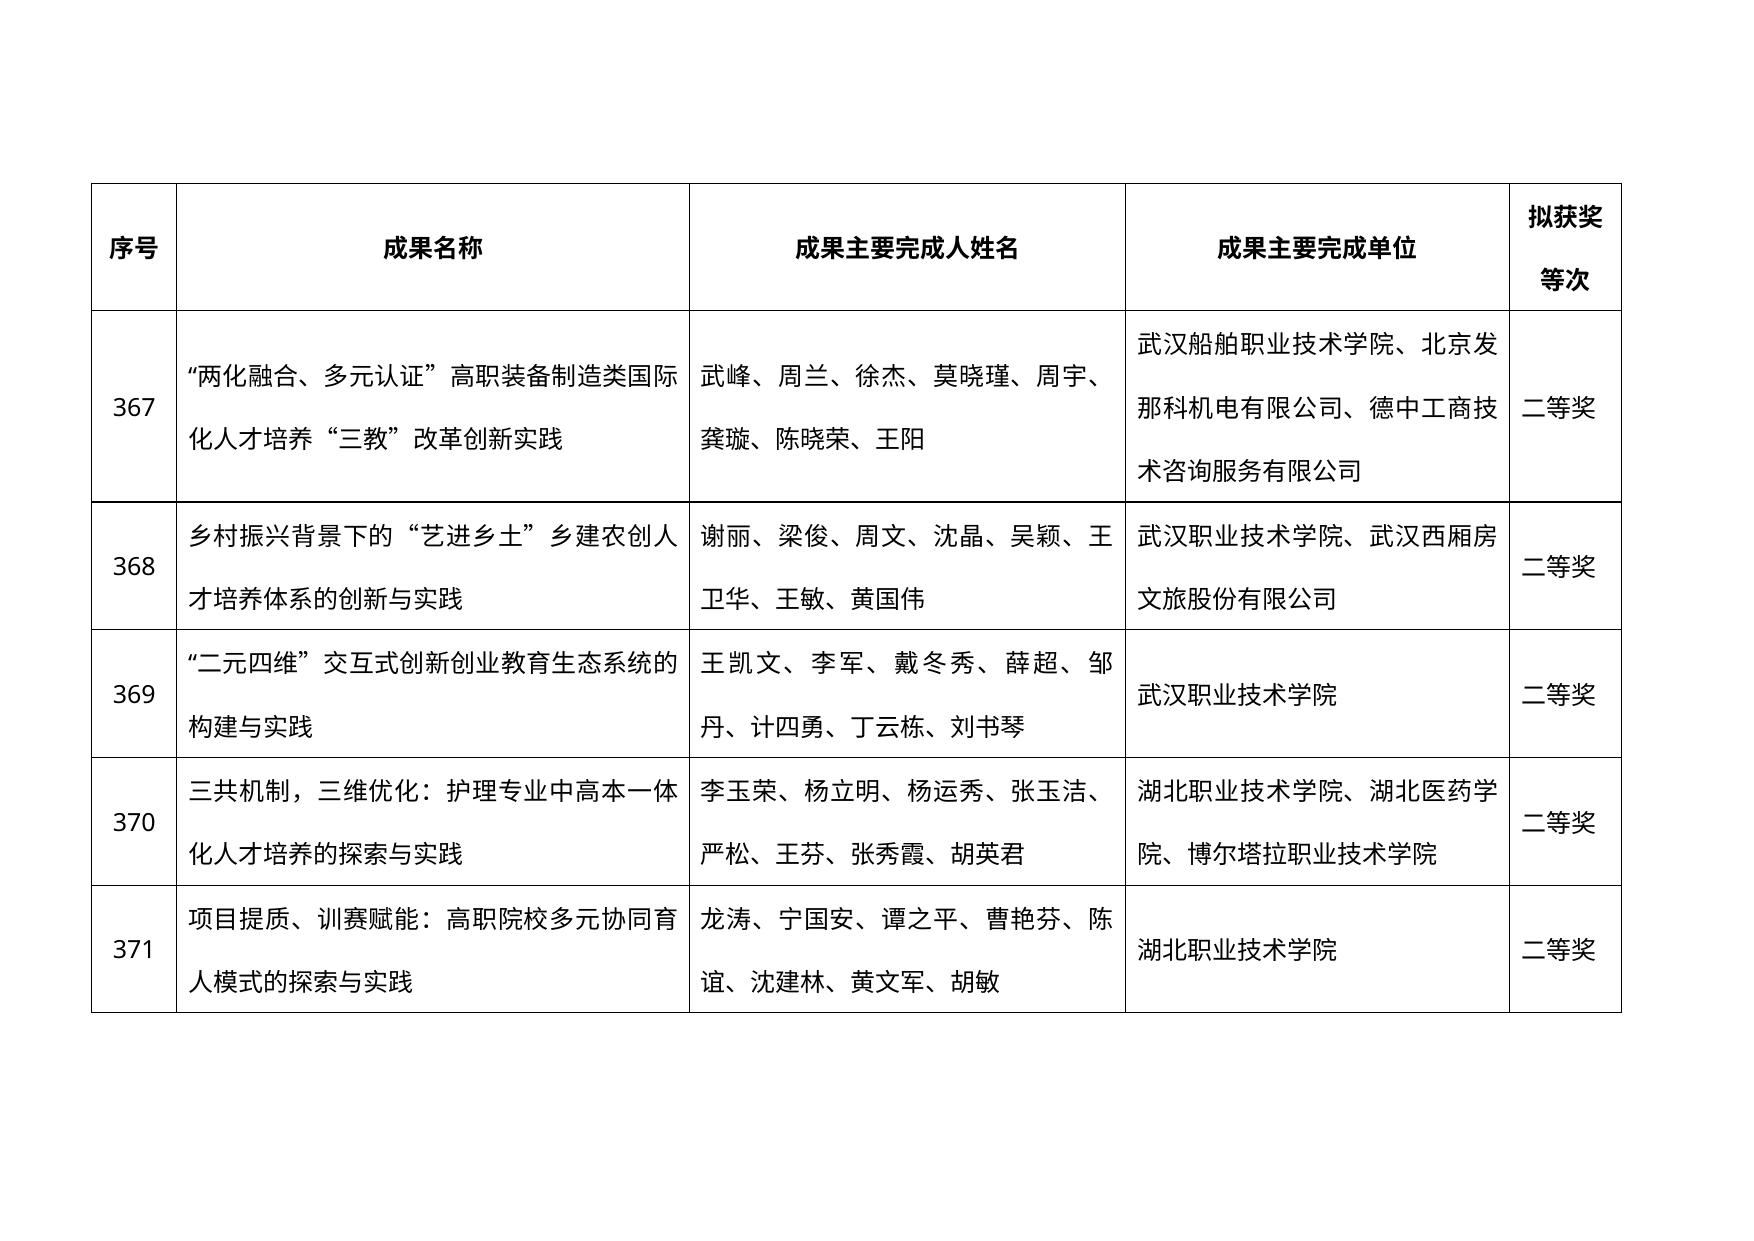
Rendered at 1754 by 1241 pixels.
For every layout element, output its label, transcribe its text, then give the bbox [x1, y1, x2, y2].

table_header 序号 [92, 184, 176, 310]
table_cell 武汉船舶职业技术学院、北京发那科机电有限公司、德中工商技术咨询服务有限公司 [1126, 311, 1509, 501]
table_cell 武峰、周兰、徐杰、莫晓瑾、周宇、龚璇、陈晓荣、王阳 [690, 311, 1125, 501]
table_cell 李玉荣、杨立明、杨运秀、张玉洁、严松、王芬、张秀霞、胡英君 [690, 758, 1125, 884]
table_cell 367 [92, 311, 176, 501]
table_cell 二等奖 [1510, 758, 1621, 884]
table_cell 二等奖 [1510, 311, 1621, 501]
table_cell 武汉职业技术学院、武汉西厢房文旅股份有限公司 [1126, 503, 1509, 629]
table_cell 369 [92, 630, 176, 757]
table_cell “两化融合、多元认证”高职装备制造类国际化人才培养“三教”改革创新实践 [177, 311, 689, 501]
table_cell 武汉职业技术学院 [1126, 630, 1509, 757]
table_cell 湖北职业技术学院 [1126, 886, 1509, 1012]
table_header 成果主要完成人姓名 [690, 184, 1125, 310]
table_cell 项目提质、训赛赋能：高职院校多元协同育人模式的探索与实践 [177, 886, 689, 1012]
table_header 成果名称 [177, 184, 689, 310]
table_cell 湖北职业技术学院、湖北医药学院、博尔塔拉职业技术学院 [1126, 758, 1509, 884]
table_cell 370 [92, 758, 176, 884]
table_cell 龙涛、宁国安、谭之平、曹艳芬、陈谊、沈建林、黄文军、胡敏 [690, 886, 1125, 1012]
table_header 成果主要完成单位 [1126, 184, 1509, 310]
table_cell 谢丽、梁俊、周文、沈晶、吴颖、王卫华、王敏、黄国伟 [690, 503, 1125, 629]
table_header 拟获奖等次 [1510, 184, 1621, 310]
table_cell 368 [92, 503, 176, 629]
table_cell 乡村振兴背景下的“艺进乡土”乡建农创人才培养体系的创新与实践 [177, 503, 689, 629]
table_cell “二元四维”交互式创新创业教育生态系统的构建与实践 [177, 630, 689, 757]
table_cell 二等奖 [1510, 630, 1621, 757]
table_cell 371 [92, 886, 176, 1012]
table_cell 二等奖 [1510, 886, 1621, 1012]
table_cell 二等奖 [1510, 503, 1621, 629]
table_cell 三共机制，三维优化：护理专业中高本一体化人才培养的探索与实践 [177, 758, 689, 884]
table_cell 王凯文、李军、戴冬秀、薛超、邹丹、计四勇、丁云栋、刘书琴 [690, 630, 1125, 757]
